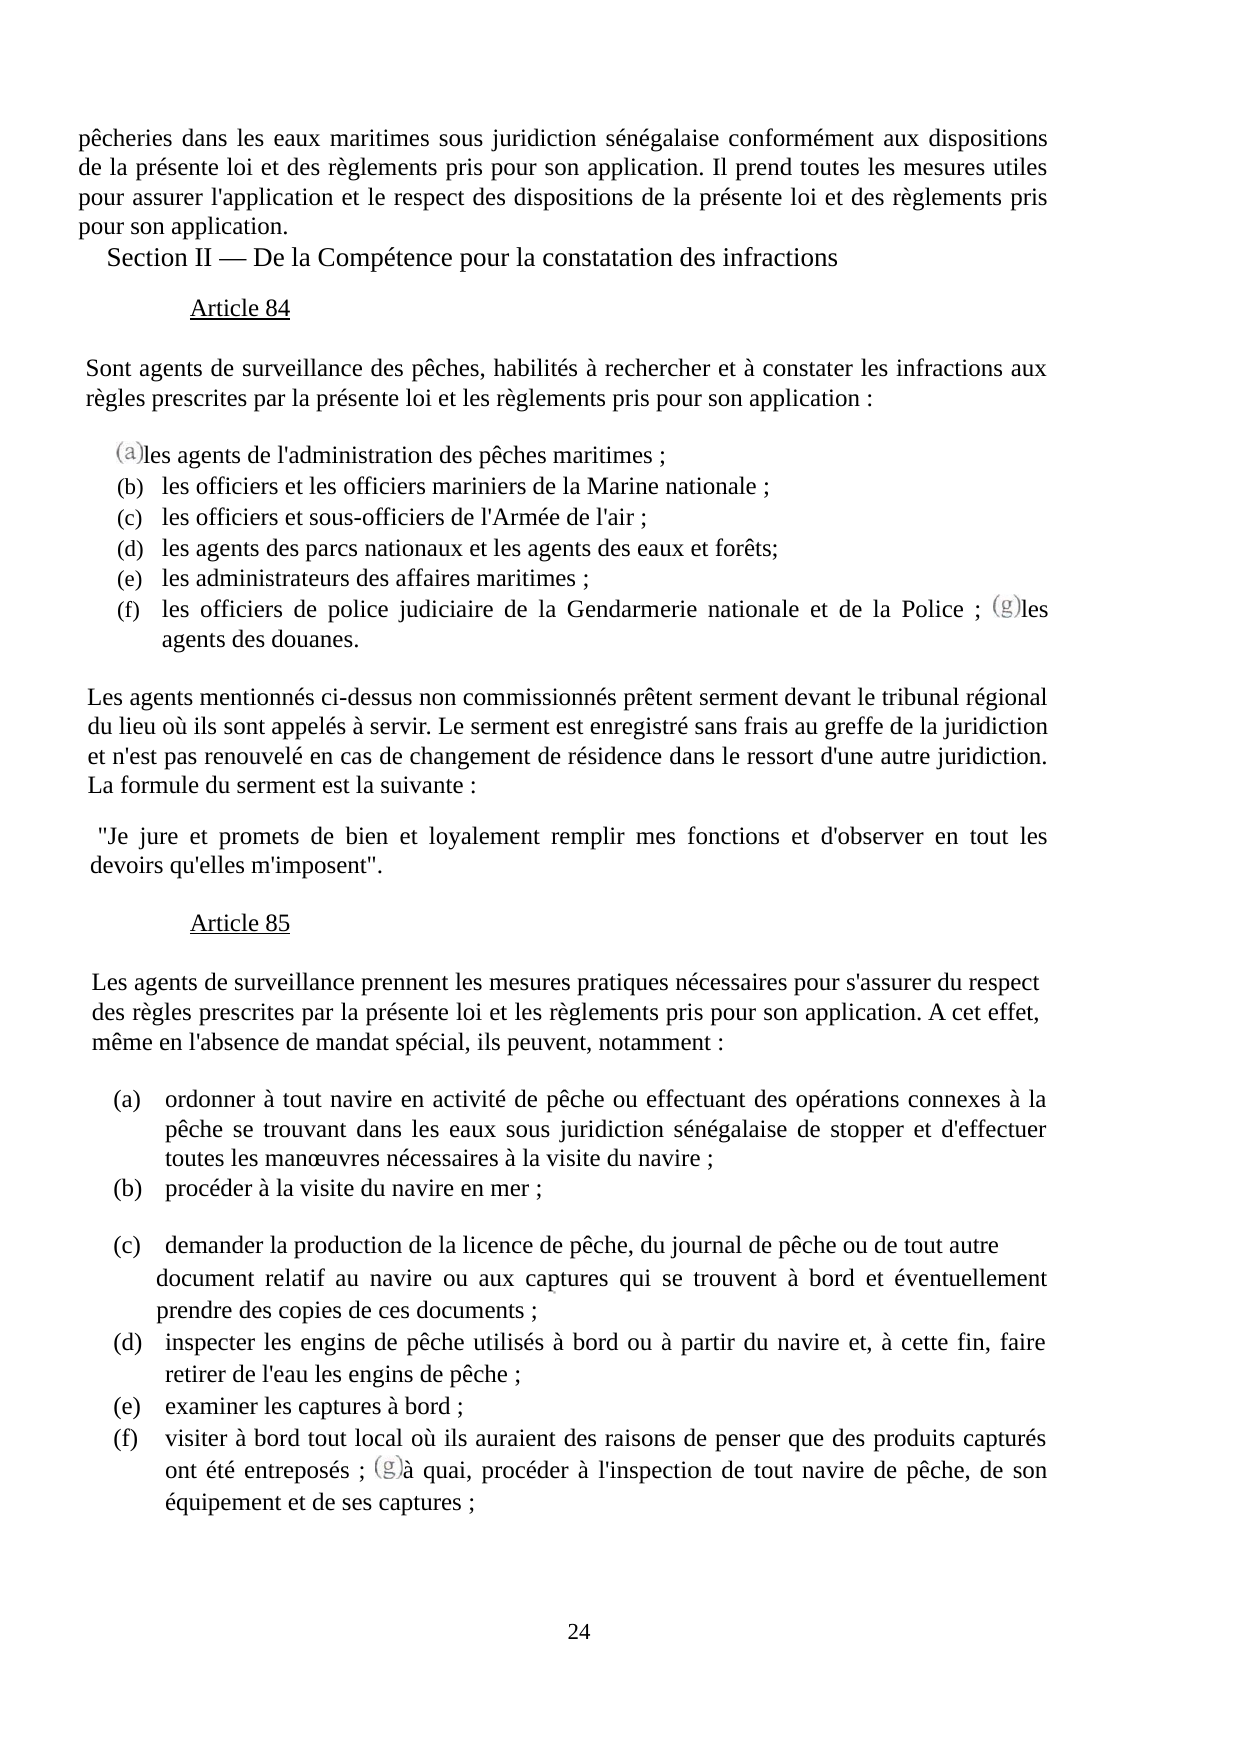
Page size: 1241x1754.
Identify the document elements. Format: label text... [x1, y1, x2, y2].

picture [116, 441, 143, 464]
list examiner les captures à bord ; [113, 1391, 1048, 1420]
list procéder à la visite du navire en mer ; [113, 1173, 1048, 1202]
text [78, 123, 1048, 240]
text Les agents mentionnés ci-dessus non commissionnés prêtent serment devant le tribunal régional du lieu où ils sont appelés à servir. Le serment est enregistré sans frais au greffe de la juridiction et n'est pas renouvelé en cas de changement de résidence dans le ressort d'une autre juridiction. La formule du serment est la suivante : [87, 682, 1048, 799]
list les administrateurs des affaires maritimes ; [117, 563, 1048, 592]
text Section II — De la Compétence pour la constatation des infractions [106, 241, 1022, 272]
list les officiers et sous-officiers de l'Armée de l'air ; [117, 502, 1048, 531]
text document relatif au navire ou aux captures qui se trouvent à bord et éventuellement prendre des copies de ces documents ; [156, 1263, 1048, 1323]
list les officiers et les officiers mariniers de la Marine nationale ; [117, 471, 1048, 500]
list ordonner à tout navire en activité de pêche ou effectuant des opérations connexes à la pêche se trouvant dans les eaux sous juridiction sénégalaise de stopper et d'effectuer toutes les manœuvres nécessaires à la visite du navire ; [113, 1084, 1048, 1172]
text "Je jure et promets de bien et loyalement remplir mes fonctions et d'observer en tout les devoirs qu'elles m'imposent". [90, 821, 1048, 879]
text les agents de l'administration des pêches maritimes ; [116, 440, 1048, 469]
picture [375, 1455, 403, 1479]
text Article 85 [189, 908, 941, 937]
list les agents des parcs nationaux et les agents des eaux et forêts; [117, 533, 1048, 561]
picture [993, 594, 1021, 618]
list visiter à bord tout local où ils auraient des raisons de penser que des produits capturés ont été entreposés ; à quai, procéder à l'inspection de tout navire de pêche, de son équipement et de ses captures ; [113, 1423, 1048, 1516]
text Article 84 [189, 293, 968, 322]
list demander la production de la licence de pêche, du journal de pêche ou de tout autre [113, 1231, 1048, 1259]
text Les agents de surveillance prennent les mesures pratiques nécessaires pour s'assurer du respect des règles prescrites par la présente loi et les règlements pris pour son application. A cet effet, même en l'absence de mandat spécial, ils peuvent, notamment : [91, 967, 1040, 1055]
list les officiers de police judiciaire de la Gendarmerie nationale et de la Police ; les agents des douanes. [117, 594, 1048, 653]
list inspecter les engins de pêche utilisés à bord ou à partir du navire et, à cette fin, faire retirer de l'eau les engins de pêche ; [113, 1327, 1048, 1387]
text Sont agents de surveillance des pêches, habilités à rechercher et à constater les infractions aux règles prescrites par la présente loi et les règlements pris pour son application : [85, 353, 1048, 411]
